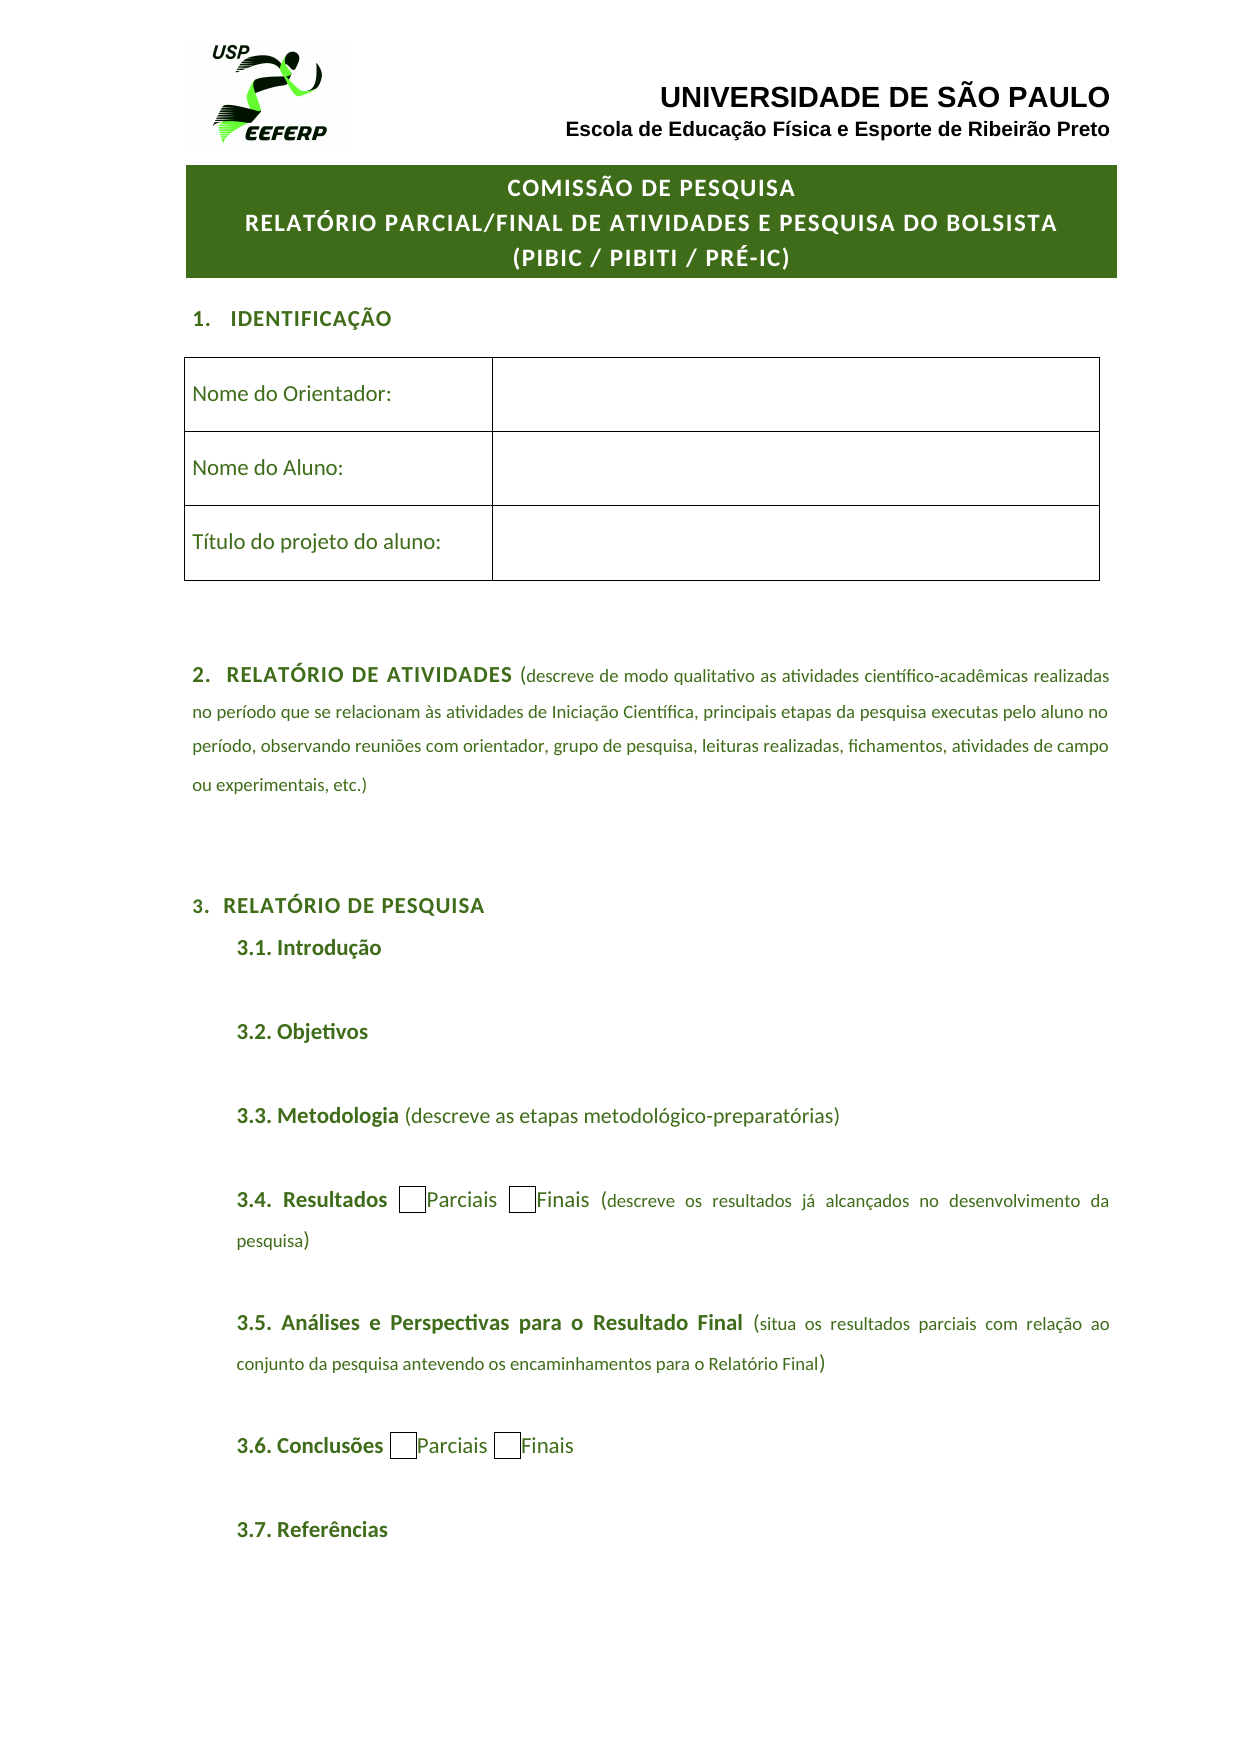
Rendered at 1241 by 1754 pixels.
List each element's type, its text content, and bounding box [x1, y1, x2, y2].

text 3.5. Análises e Perspectivas para o Resultado Final (situa os resultados parciais com relação ao conjunto da pesquisa antevendo os encaminhamentos para o Relatório Final) [236, 1308, 1110, 1376]
text 3.2. Objetivos [236, 1017, 1110, 1045]
subtitle RELATÓRIO PARCIAL/FINAL DE ATIVIDADES E PESQUISA DO BOLSISTA [192, 200, 1110, 235]
text 3.3. Metodologia (descreve as etapas metodológico-preparatórias) [236, 1101, 1110, 1129]
table_cell [493, 432, 1099, 505]
text 1. IDENTIFICAÇÃO [192, 304, 1110, 332]
table_cell [493, 506, 1099, 579]
text 3.1. Introdução [236, 933, 1110, 961]
table_cell Título do projeto do aluno: [185, 506, 492, 579]
table_cell Nome do Aluno: [185, 432, 492, 505]
text 3.6. Conclusões Parciais Finais [236, 1431, 1110, 1459]
text 3.7. Referências [236, 1515, 1110, 1543]
subtitle Comissão de Pesquisa [192, 172, 1110, 200]
table_header Nome do Orientador: [185, 358, 492, 431]
subtitle (PIBIC / PIBITi / PRÉ-IC) [192, 235, 1110, 272]
text 3. RELATÓRIO DE PESQUISA [192, 891, 1110, 919]
picture [184, 38, 350, 152]
table_header [493, 358, 1099, 431]
text 2. RELATÓRIO DE ATIVIDADES (descreve de modo qualitativo as atividades científico-acadêmicas realizadas no período que se relacionam às atividades de Iniciação Científica, principais etapas da pesquisa executas pelo aluno no período, observando reuniões com orientador, grupo de pesquisa, leituras realizadas, fichamentos, atividades de campo ou experimentais, etc.) [192, 661, 1110, 797]
text 3.4. Resultados Parciais Finais (descreve os resultados já alcançados no desenvolvimento da pesquisa) [236, 1185, 1110, 1253]
